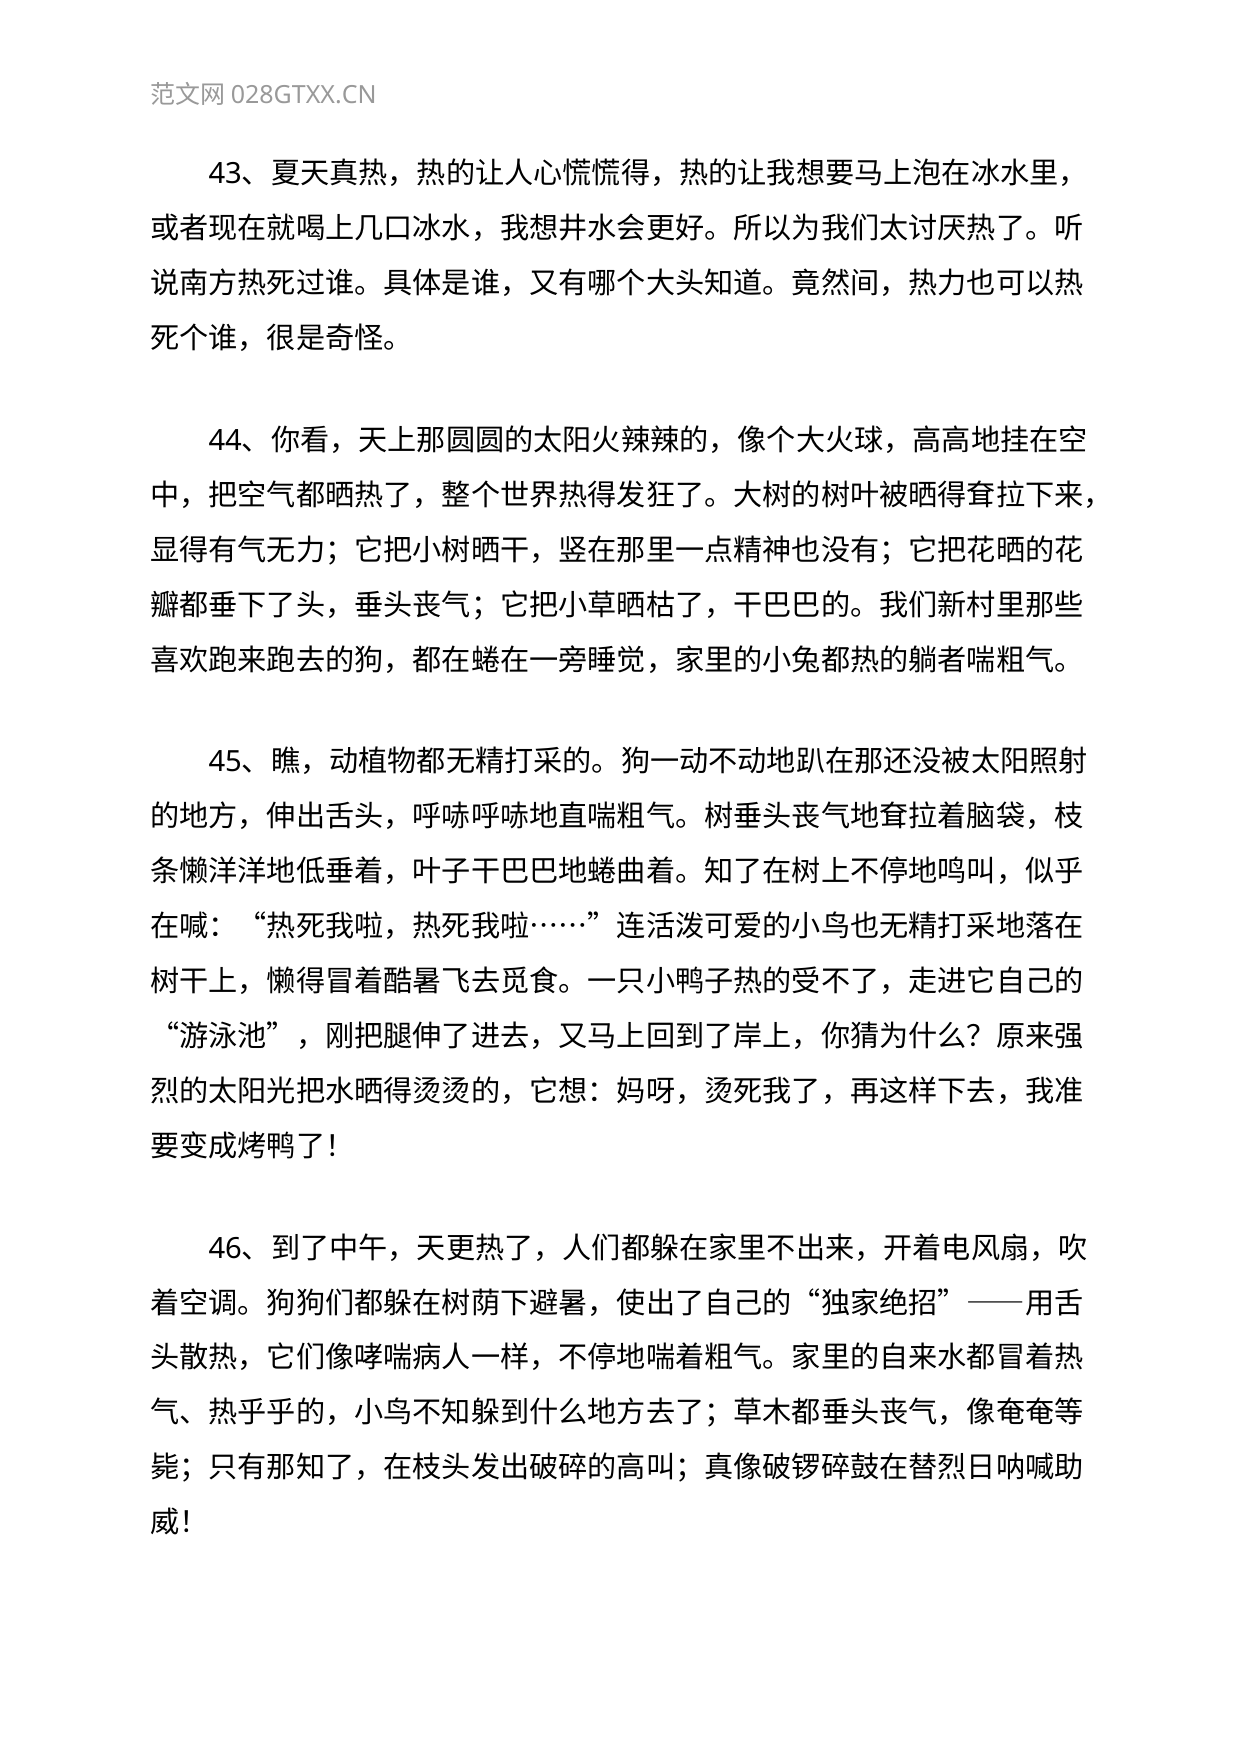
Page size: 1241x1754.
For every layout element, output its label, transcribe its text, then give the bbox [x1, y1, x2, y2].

text 45、瞧，动植物都无精打采的。狗一动不动地趴在那还没被太阳照射的地方，伸出舌头，呼哧呼哧地直喘粗气。树垂头丧气地耷拉着脑袋，枝条懒洋洋地低垂着，叶子干巴巴地蜷曲着。知了在树上不停地鸣叫，似乎在喊：“热死我啦，热死我啦……”连活泼可爱的小鸟也无精打采地落在树干上，懒得冒着酷暑飞去觅食。一只小鸭子热的受不了，走进它自己的“游泳池”，刚把腿伸了进去，又马上回到了岸上，你猜为什么？原来强烈的太阳光把水晒得烫烫的，它想：妈呀，烫死我了，再这样下去，我准要变成烤鸭了！ [150, 738, 1090, 1165]
text 44、你看，天上那圆圆的太阳火辣辣的，像个大火球，高高地挂在空中，把空气都晒热了，整个世界热得发狂了。大树的树叶被晒得耷拉下来，显得有气无力；它把小树晒干，竖在那里一点精神也没有；它把花晒的花瓣都垂下了头，垂头丧气；它把小草晒枯了，干巴巴的。我们新村里那些喜欢跑来跑去的狗，都在蜷在一旁睡觉，家里的小兔都热的躺者喘粗气。 [150, 417, 1090, 678]
text 43、夏天真热，热的让人心慌慌得，热的让我想要马上泡在冰水里，或者现在就喝上几口冰水，我想井水会更好。所以为我们太讨厌热了。听说南方热死过谁。具体是谁，又有哪个大头知道。竟然间，热力也可以热死个谁，很是奇怪。 [150, 150, 1090, 357]
text 46、到了中午，天更热了，人们都躲在家里不出来，开着电风扇，吹着空调。狗狗们都躲在树荫下避暑，使出了自己的“独家绝招”——用舌头散热，它们像哮喘病人一样，不停地喘着粗气。家里的自来水都冒着热气、热乎乎的，小鸟不知躲到什么地方去了；草木都垂头丧气，像奄奄等毙；只有那知了，在枝头发出破碎的高叫；真像破锣碎鼓在替烈日呐喊助威！ [150, 1224, 1090, 1541]
